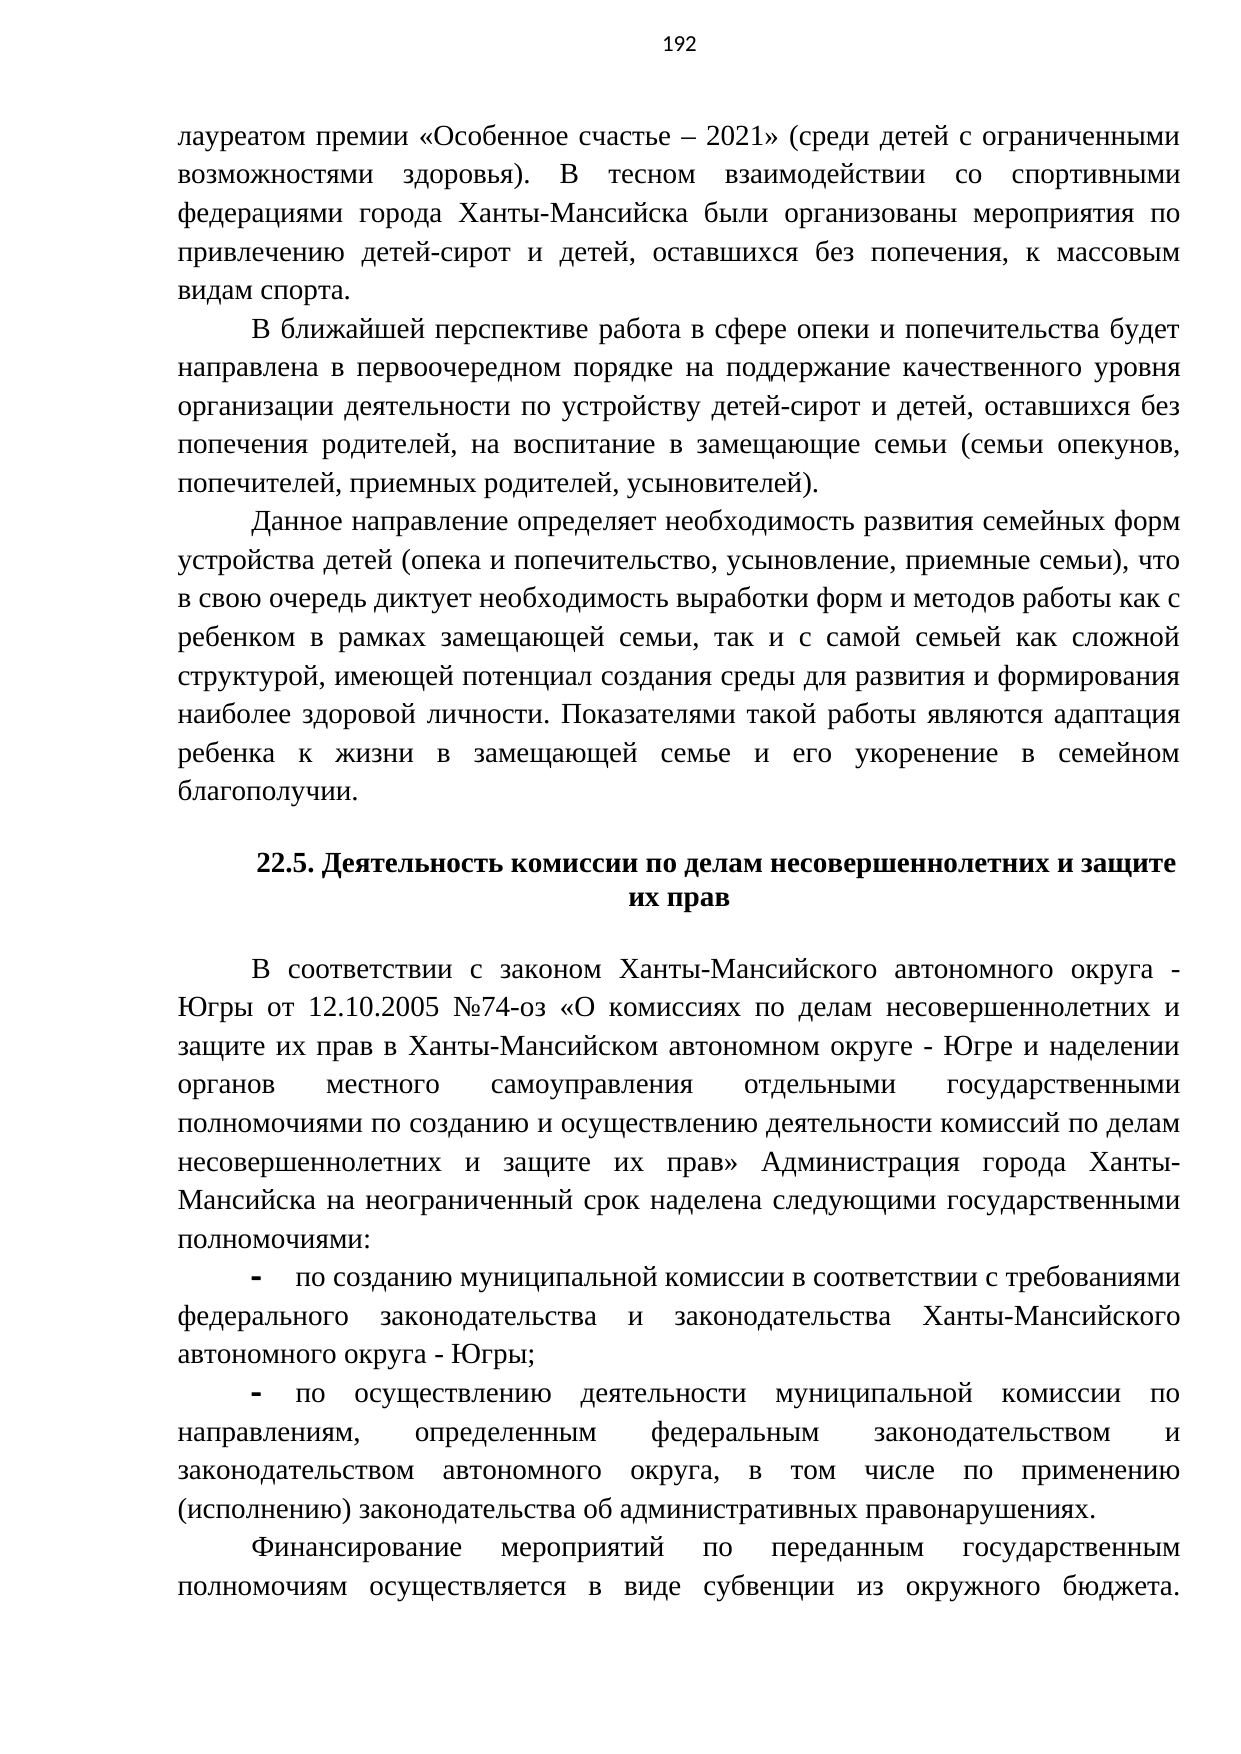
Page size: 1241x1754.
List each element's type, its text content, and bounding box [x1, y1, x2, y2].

list по осуществлению деятельности муниципальной комиссии по направлениям, определенным федеральным законодательством и законодательством автономного округа, в том числе по применению (исполнению) законодательства об административных правонарушениях. [177, 1375, 1181, 1524]
subtitle 22.5. Деятельность комиссии по делам несовершеннолетних и защите их прав [177, 845, 1181, 912]
text Данное направление определяет необходимость развития семейных форм устройства детей (опека и попечительство, усыновление, приемные семьи), что в свою очередь диктует необходимость выработки форм и методов работы как с ребенком в рамках замещающей семьи, так и с самой семьей как сложной структурой, имеющей потенциал создания среды для развития и формирования наиболее здоровой личности. Показателями такой работы являются адаптация ребенка к жизни в замещающей семье и его укоренение в семейном благополучии. [177, 503, 1181, 807]
list по созданию муниципальной комиссии в соответствии с требованиями федерального законодательства и законодательства Ханты-Мансийского автономного округа - Югры; [177, 1259, 1181, 1370]
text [177, 118, 1181, 306]
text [177, 1529, 1181, 1601]
text В соответствии с законом Ханты-Мансийского автономного округа - Югры от 12.10.2005 №74-оз «О комиссиях по делам несовершеннолетних и защите их прав в Ханты-Мансийском автономном округе - Югре и наделении органов местного самоуправления отдельными государственными полномочиями по созданию и осуществлению деятельности комиссий по делам несовершеннолетних и защите их прав» Администрация города Ханты-Мансийска на неограниченный срок наделена следующими государственными полномочиями: [177, 951, 1181, 1254]
text В ближайшей перспективе работа в сфере опеки и попечительства будет направлена в первоочередном порядке на поддержание качественного уровня организации деятельности по устройству детей-сирот и детей, оставшихся без попечения родителей, на воспитание в замещающие семьи (семьи опекунов, попечителей, приемных родителей, усыновителей). [177, 311, 1181, 498]
